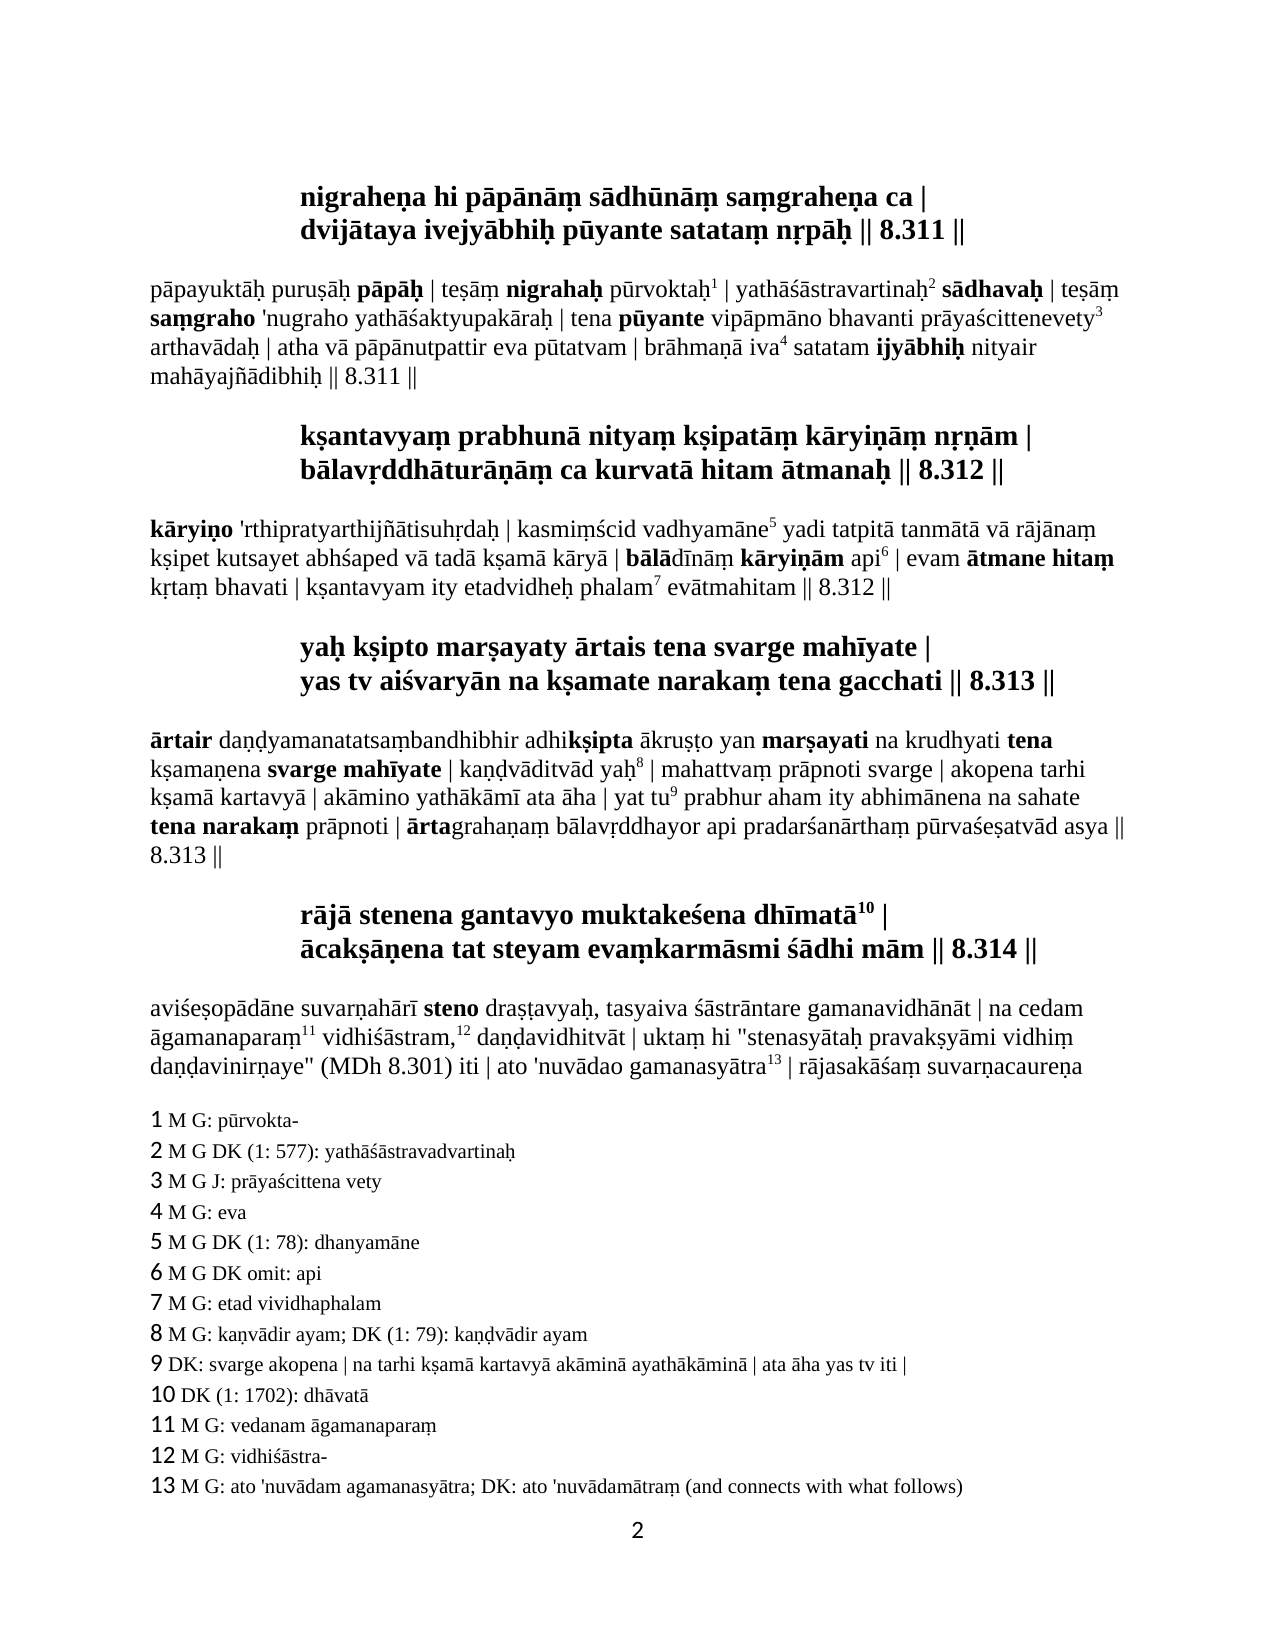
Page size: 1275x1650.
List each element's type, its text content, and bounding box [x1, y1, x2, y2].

text rājā stenena gantavyo muktakeśena dhīmatā | [150, 897, 1125, 931]
text nigraheṇa hi pāpānāṃ sādhūnāṃ saṃgraheṇa ca | [150, 179, 1125, 212]
text bālavṛddhāturāṇāṃ ca kurvatā hitam ātmanaḥ || 8.312 || [150, 452, 1125, 485]
text pāpayuktāḥ puruṣāḥ pāpāḥ | teṣāṃ nigrahaḥ pūrvoktaḥ | yathāśāstravartinaḥ sādhavaḥ | teṣāṃ saṃgraho 'nugraho yathāśaktyupakāraḥ | tena pūyante vipāpmāno bhavanti prāyaścittenevety arthavādaḥ | atha vā pāpānutpattir eva pūtatvam | brāhmaṇā iva satatam ijyābhiḥ nityair mahāyajñādibhiḥ || 8.311 || [150, 274, 1125, 389]
text kāryiṇo 'rthipratyarthijñātisuhṛdaḥ | kasmiṃścid vadhyamāne yadi tatpitā tanmātā vā rājānaṃ kṣipet kutsayet abhśaped vā tadā kṣamā kāryā | bālādīnāṃ kāryiṇām api | evam ātmane hitaṃ kṛtaṃ bhavati | kṣantavyam ity etadvidheḥ phalam evātmahitam || 8.312 || [150, 514, 1125, 600]
text aviśeṣopādāne suvarṇahārī steno draṣṭavyaḥ, tasyaiva śāstrāntare gamanavidhānāt | na cedam āgamanaparaṃ vidhiśāstram, daṇḍavidhitvāt | uktaṃ hi "stenasyātaḥ pravakṣyāmi vidhiṃ daṇḍavinirṇaye" (MDh 8.301) iti | ato 'nuvādao gamanasyātra | rājasakāśaṃ suvarṇacaureṇa gantavyam | muktakeśena dhīmatā dairyavatā | "dhāvatā" iti pāṭhāntaram | ācakṣāṇena kathayatā pathi tatpātakam "evaṃkarmāsmi brāhmaṇasya mayeyat suvarṇaṃ hṛtam iti kuru nigrahaṃ me" || 8.314 || [150, 993, 1125, 1079]
text kṣantavyaṃ prabhunā nityaṃ kṣipatāṃ kāryiṇāṃ nṛṇām | [150, 418, 1125, 452]
text ārtair daṇḍyamanatatsaṃbandhibhir adhikṣipta ākruṣṭo yan marṣayati na krudhyati tena kṣamaṇena svarge mahīyate | kaṇḍvāditvād yaḥ | mahattvaṃ prāpnoti svarge | akopena tarhi kṣamā kartavyā | akāmino yathākāmī ata āha | yat tu prabhur aham ity abhimānena na sahate tena narakaṃ prāpnoti | ārtagrahaṇaṃ bālavṛddhayor api pradarśanārthaṃ pūrvaśeṣatvād asya || 8.313 || [150, 725, 1125, 869]
text ācakṣāṇena tat steyam evaṃkarmāsmi śādhi mām || 8.314 || [150, 931, 1125, 964]
text dvijātaya ivejyābhiḥ pūyante satataṃ nṛpāḥ || 8.311 || [150, 212, 1125, 246]
text yas tv aiśvaryān na kṣamate narakaṃ tena gacchati || 8.313 || [150, 663, 1125, 696]
text yaḥ kṣipto marṣayaty ārtais tena svarge mahīyate | [150, 629, 1125, 663]
